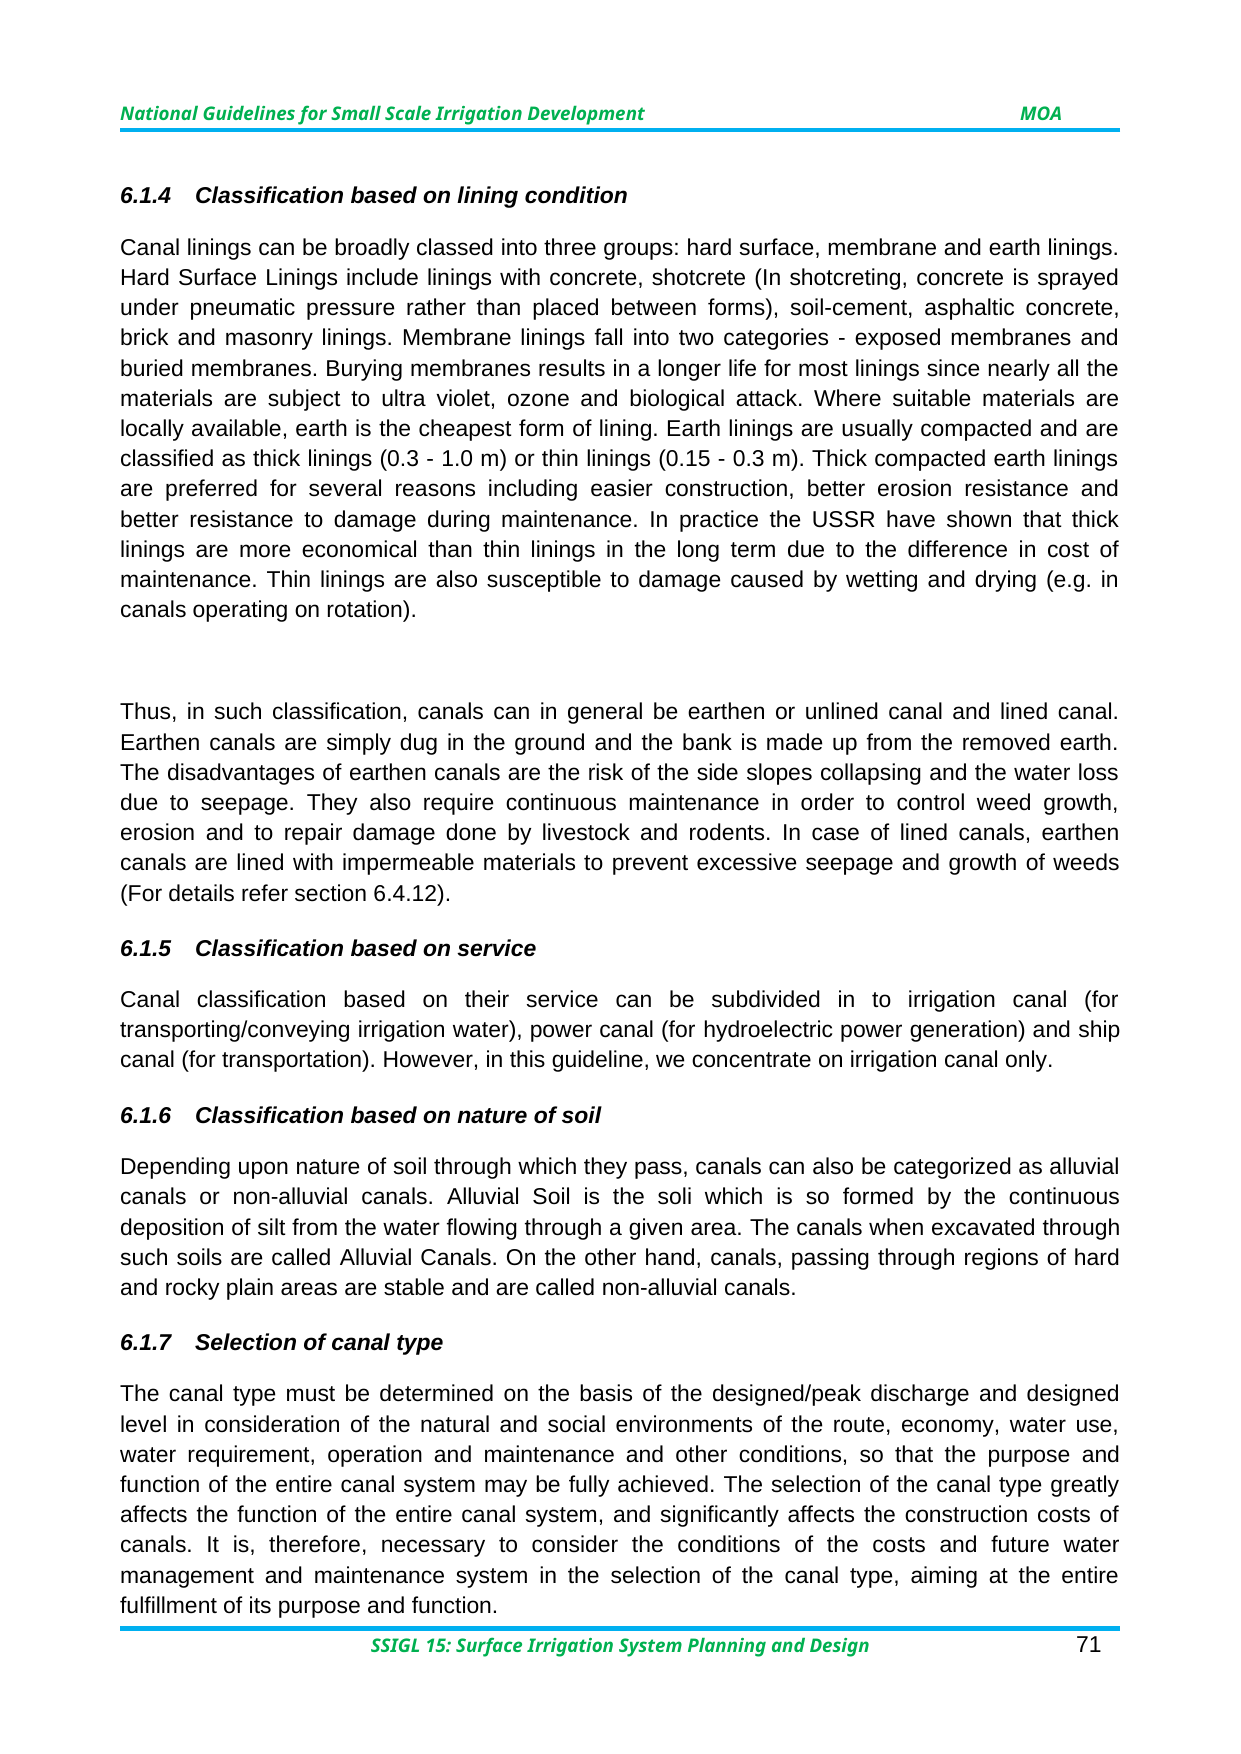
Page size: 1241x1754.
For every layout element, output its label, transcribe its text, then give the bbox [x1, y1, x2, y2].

text The canal type must be determined on the basis of the designed/peak discharge and designed level in consideration of the natural and social environments of the route, economy, water use, water requirement, operation and maintenance and other conditions, so that the purpose and function of the entire canal system may be fully achieved. The selection of the canal type greatly affects the function of the entire canal system, and significantly affects the construction costs of canals. It is, therefore, necessary to consider the conditions of the costs and future water management and maintenance system in the selection of the canal type, aiming at the entire fulfillment of its purpose and function. [120, 1380, 1120, 1618]
subtitle Selection of canal type [120, 1329, 1120, 1355]
text Canal linings can be broadly classed into three groups: hard surface, membrane and earth linings. Hard Surface Linings include linings with concrete, shotcrete (In shotcreting, concrete is sprayed under pneumatic pressure rather than placed between forms), soil-cement, asphaltic concrete, brick and masonry linings. Membrane linings fall into two categories - exposed membranes and buried membranes. Burying membranes results in a longer life for most linings since nearly all the materials are subject to ultra violet, ozone and biological attack. Where suitable materials are locally available, earth is the cheapest form of lining. Earth linings are usually compacted and are classified as thick linings (0.3 - 1.0 m) or thin linings (0.15 - 0.3 m). Thick compacted earth linings are preferred for several reasons including easier construction, better erosion resistance and better resistance to damage during maintenance. In practice the USSR have shown that thick linings are more economical than thin linings in the long term due to the difference in cost of maintenance. Thin linings are also susceptible to damage caused by wetting and drying (e.g. in canals operating on rotation). [120, 234, 1120, 622]
text Thus, in such classification, canals can in general be earthen or unlined canal and lined canal. Earthen canals are simply dug in the ground and the bank is made up from the removed earth. The disadvantages of earthen canals are the risk of the side slopes collapsing and the water loss due to seepage. They also require continuous maintenance in order to control weed growth, erosion and to repair damage done by livestock and rodents. In case of lined canals, earthen canals are lined with impermeable materials to prevent excessive seepage and growth of weeds (For details refer section 6.4.12). [120, 698, 1120, 906]
text Canal classification based on their service can be subdivided in to irrigation canal (for transporting/conveying irrigation water), power canal (for hydroelectric power generation) and ship canal (for transportation). However, in this guideline, we concentrate on irrigation canal only. [120, 986, 1120, 1073]
subtitle Classification based on service [120, 935, 1120, 961]
subtitle Classification based on lining condition [120, 182, 1120, 209]
subtitle Classification based on nature of soil [120, 1102, 1120, 1128]
text Depending upon nature of soil through which they pass, canals can also be categorized as alluvial canals or non-alluvial canals. Alluvial Soil is the soli which is so formed by the continuous deposition of silt from the water flowing through a given area. The canals when excavated through such soils are called Alluvial Canals. On the other hand, canals, passing through regions of hard and rocky plain areas are stable and are called non-alluvial canals. [120, 1153, 1120, 1300]
